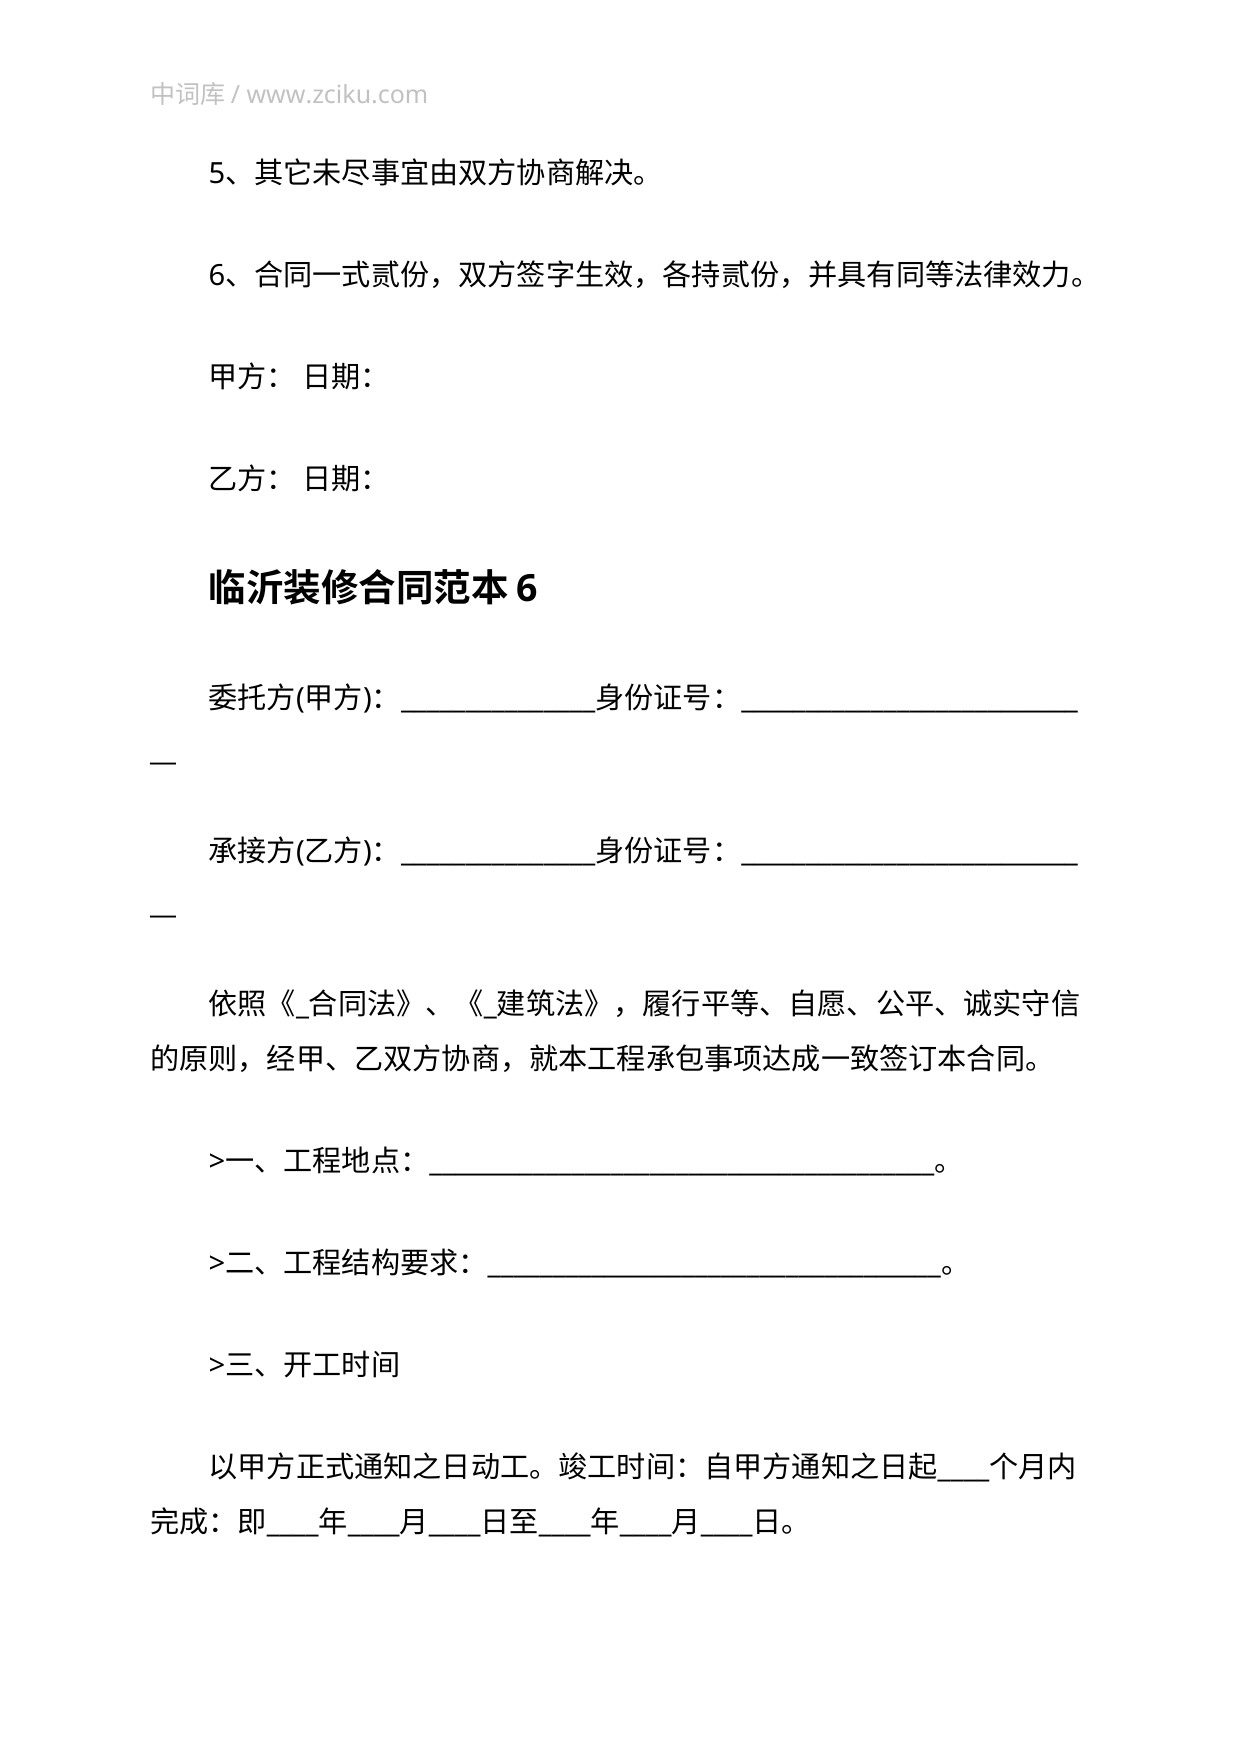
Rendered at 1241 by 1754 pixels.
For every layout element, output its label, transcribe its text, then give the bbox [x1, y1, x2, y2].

text 依照《_合同法》、《_建筑法》，履行平等、自愿、公平、诚实守信的原则，经甲、乙双方协商，就本工程承包事项达成一致签订本合同。 [150, 981, 1090, 1078]
text 乙方： 日期： [150, 456, 1090, 498]
text 甲方： 日期： [150, 354, 1090, 396]
text >二、工程结构要求：___________________________________。 [150, 1239, 1090, 1282]
text >三、开工时间 [150, 1341, 1090, 1384]
text 6、合同一式贰份，双方签字生效，各持贰份，并具有同等法律效力。 [150, 252, 1090, 294]
text 以甲方正式通知之日动工。竣工时间：自甲方通知之日起____个月内完成：即____年____月____日至____年____月____日。 [150, 1443, 1090, 1541]
text 5、其它未尽事宜由双方协商解决。 [150, 150, 1090, 192]
text 委托方(甲方)：_______________身份证号：____________________________ [150, 675, 1090, 769]
text >一、工程地点：_______________________________________。 [150, 1137, 1090, 1180]
text 临沂装修合同范本6 [150, 557, 1090, 612]
text 承接方(乙方)：_______________身份证号：____________________________ [150, 828, 1090, 922]
